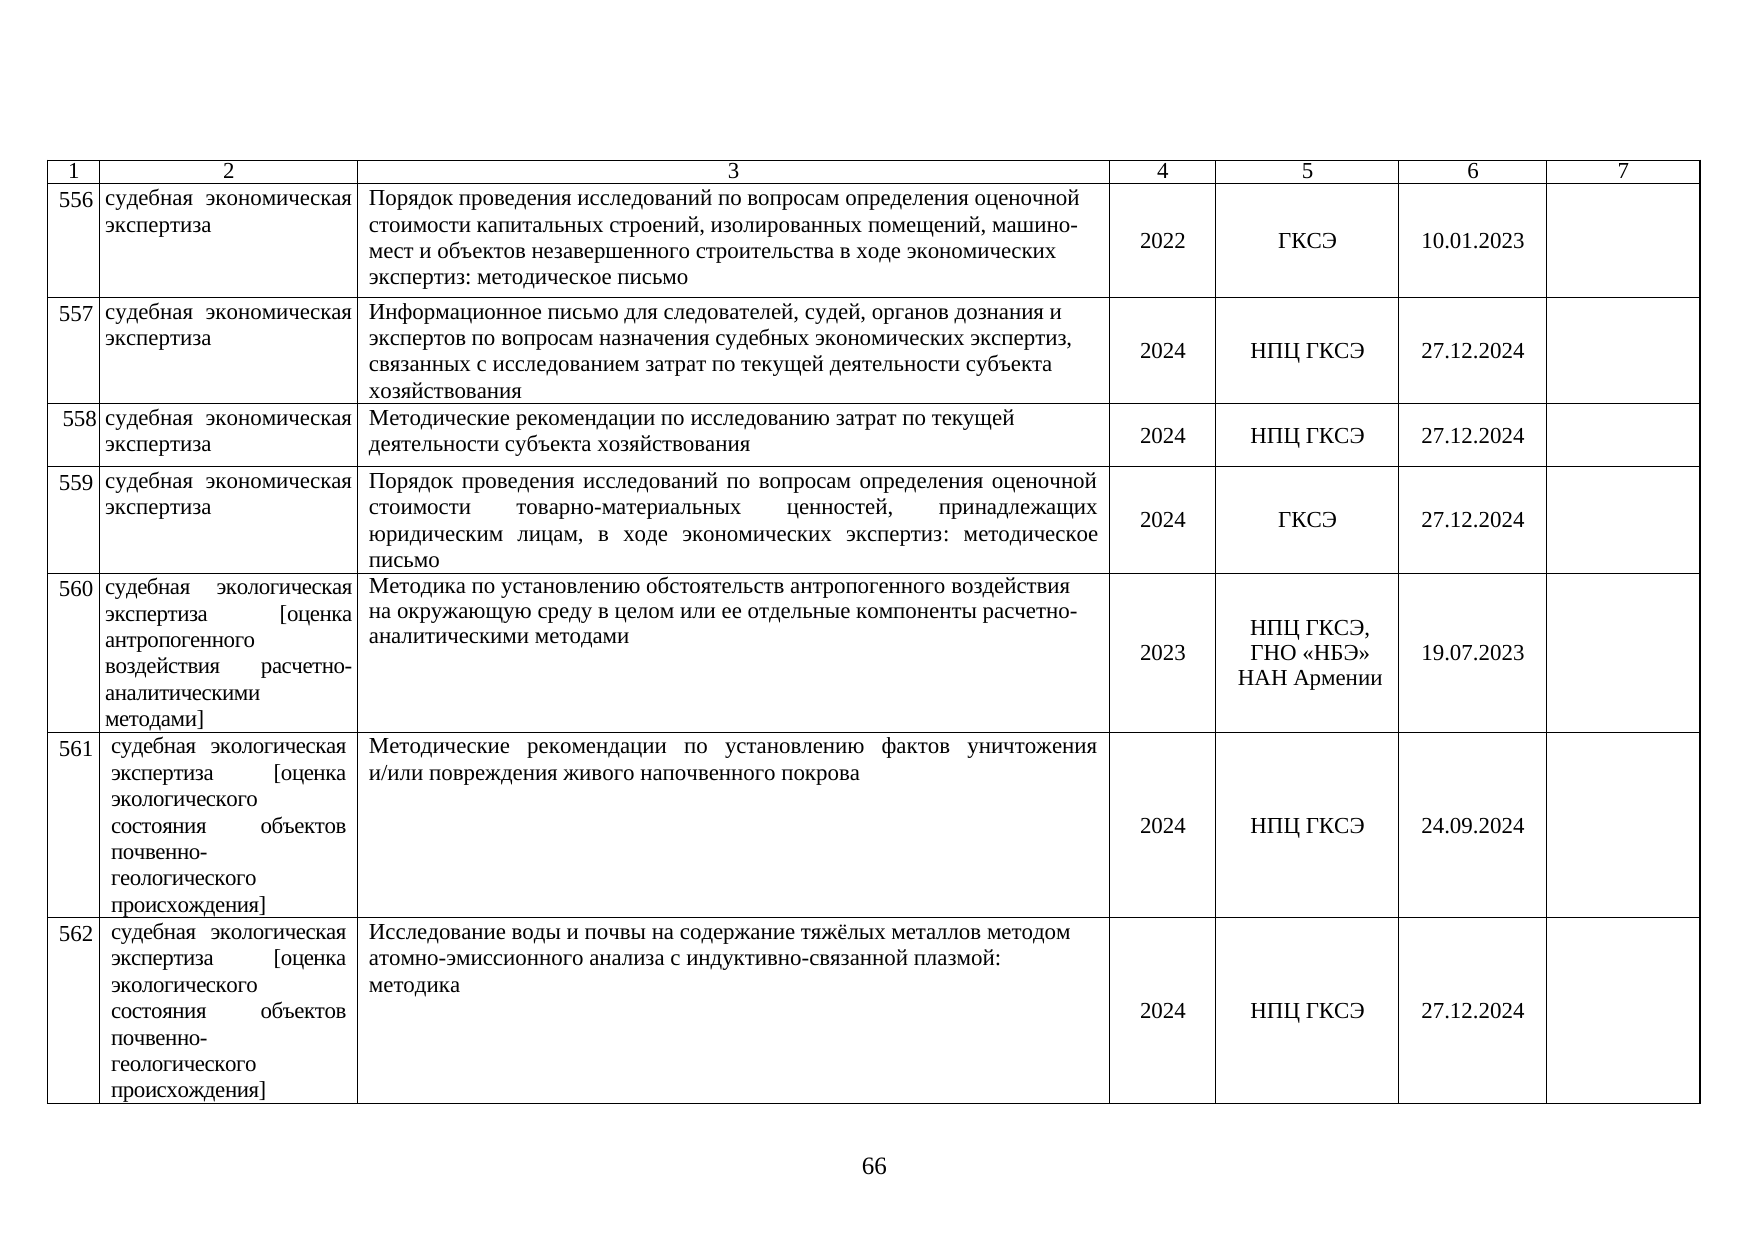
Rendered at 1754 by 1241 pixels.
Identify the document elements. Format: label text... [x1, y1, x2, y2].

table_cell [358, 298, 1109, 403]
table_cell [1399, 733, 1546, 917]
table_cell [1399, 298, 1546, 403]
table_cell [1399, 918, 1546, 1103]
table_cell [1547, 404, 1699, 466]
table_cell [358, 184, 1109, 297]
table_header 3 [358, 161, 1109, 183]
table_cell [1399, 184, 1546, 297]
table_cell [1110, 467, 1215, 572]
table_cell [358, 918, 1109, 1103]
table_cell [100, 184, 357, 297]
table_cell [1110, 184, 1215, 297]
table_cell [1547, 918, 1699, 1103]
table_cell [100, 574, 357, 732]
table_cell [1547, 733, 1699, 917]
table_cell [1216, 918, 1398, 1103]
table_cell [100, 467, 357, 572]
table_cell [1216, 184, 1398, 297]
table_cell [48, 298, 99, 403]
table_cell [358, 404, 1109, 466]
table_header 5 [1216, 161, 1398, 183]
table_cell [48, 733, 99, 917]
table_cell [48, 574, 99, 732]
table_header 1 [48, 161, 99, 183]
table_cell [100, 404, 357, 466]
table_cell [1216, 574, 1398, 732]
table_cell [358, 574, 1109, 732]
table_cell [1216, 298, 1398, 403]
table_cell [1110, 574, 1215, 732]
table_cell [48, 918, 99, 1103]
table_header 7 [1547, 161, 1699, 183]
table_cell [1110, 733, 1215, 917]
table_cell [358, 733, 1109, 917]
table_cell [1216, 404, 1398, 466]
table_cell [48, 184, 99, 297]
table_header 4 [1110, 161, 1215, 183]
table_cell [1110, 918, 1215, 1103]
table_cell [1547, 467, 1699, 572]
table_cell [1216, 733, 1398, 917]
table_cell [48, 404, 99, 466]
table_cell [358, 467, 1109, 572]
table_header 6 [1399, 161, 1546, 183]
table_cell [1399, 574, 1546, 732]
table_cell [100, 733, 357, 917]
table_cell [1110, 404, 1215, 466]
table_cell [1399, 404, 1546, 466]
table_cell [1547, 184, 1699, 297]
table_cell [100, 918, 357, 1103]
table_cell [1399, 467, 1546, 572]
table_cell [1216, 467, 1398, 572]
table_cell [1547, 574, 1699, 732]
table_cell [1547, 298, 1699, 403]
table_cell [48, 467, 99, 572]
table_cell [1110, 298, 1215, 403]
table_header 2 [100, 161, 357, 183]
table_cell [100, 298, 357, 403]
